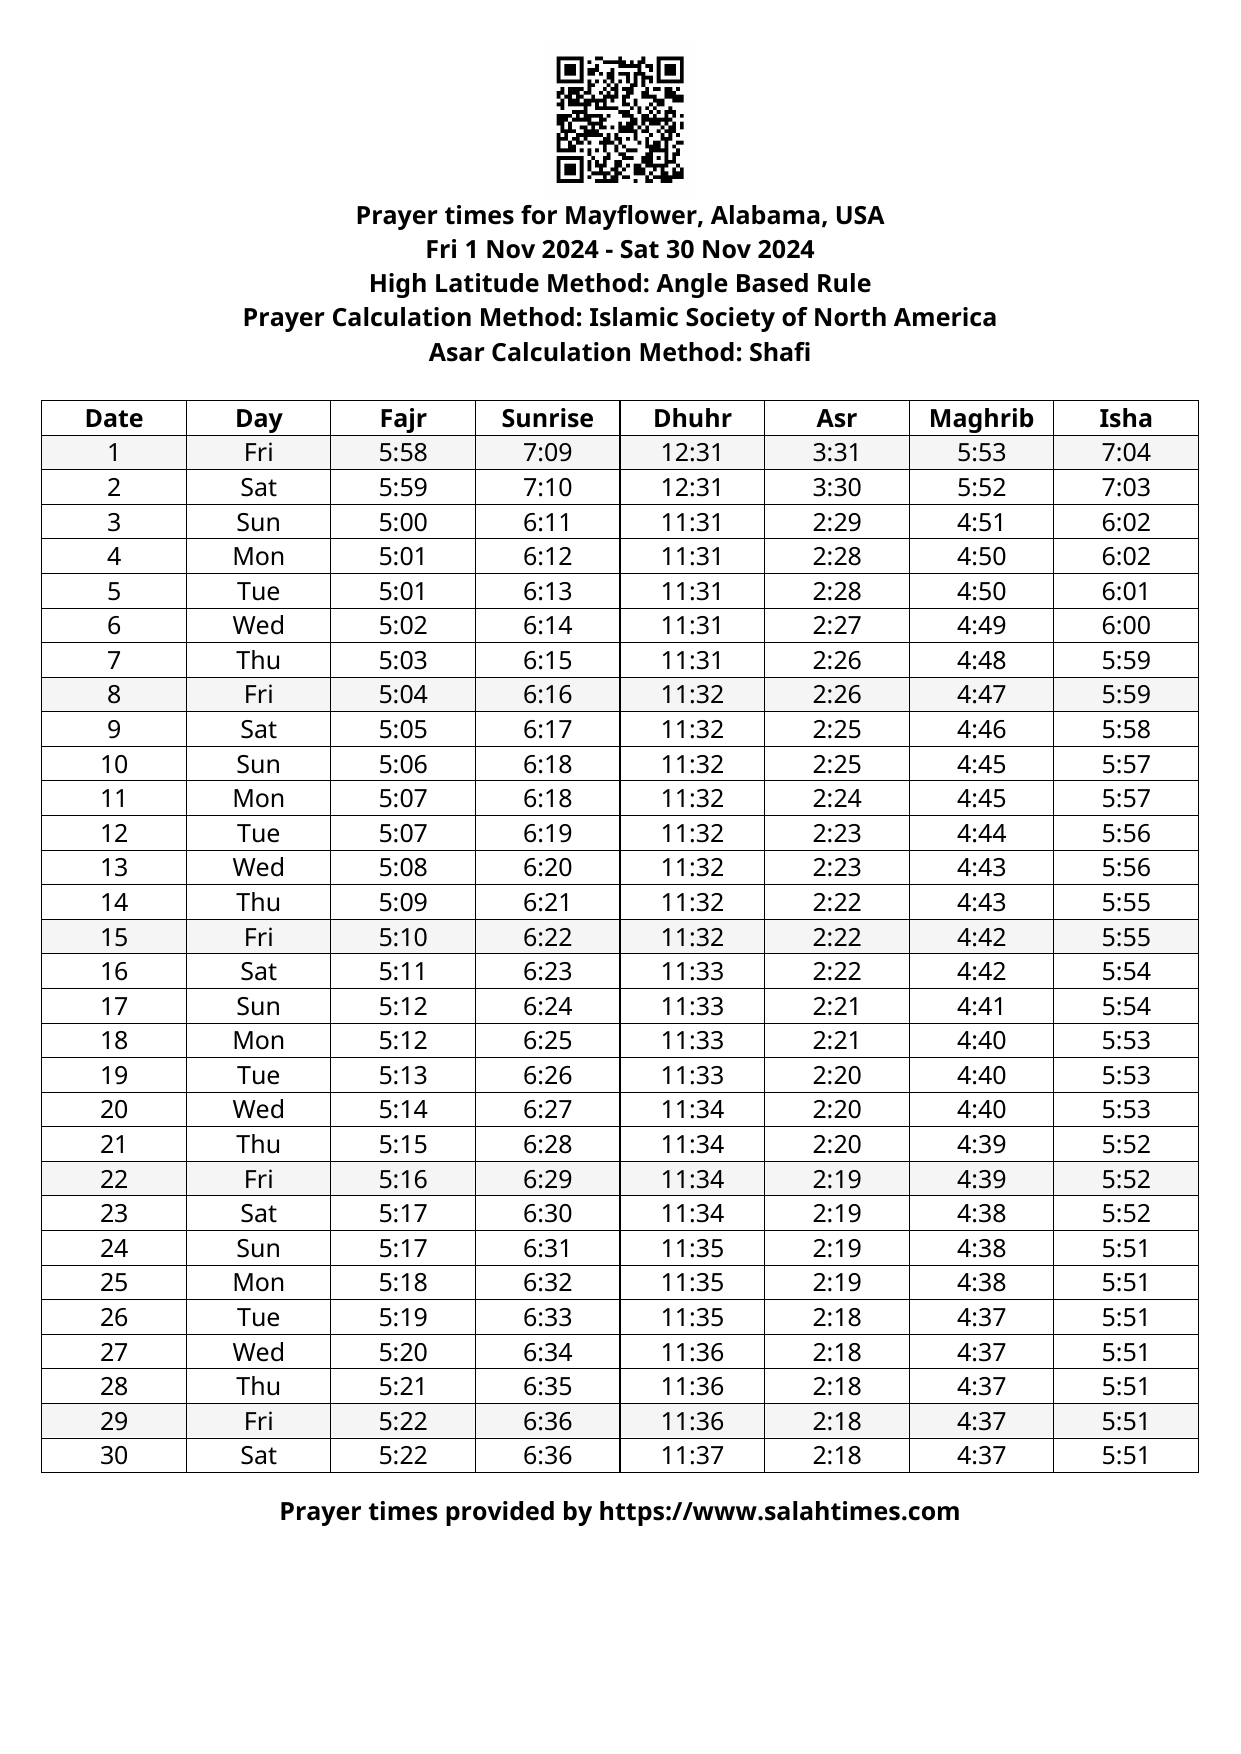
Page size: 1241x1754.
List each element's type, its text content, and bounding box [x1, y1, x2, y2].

table_cell Wed [187, 851, 330, 884]
table_cell 5:52 [1054, 1162, 1198, 1195]
table_header Day [187, 401, 330, 434]
table_cell 5:51 [1054, 1335, 1198, 1368]
table_cell 6:00 [1054, 609, 1198, 642]
table_cell 6:29 [476, 1162, 619, 1195]
table_cell Wed [187, 1093, 330, 1126]
table_cell Sun [187, 505, 330, 538]
table_cell 5:51 [1054, 1300, 1198, 1334]
table_cell 5:02 [331, 609, 475, 642]
table_cell 5:57 [1054, 781, 1198, 815]
table_cell 6:18 [476, 781, 619, 815]
table_cell 11:32 [621, 920, 764, 953]
table_cell 2:22 [765, 920, 909, 953]
table_cell 14 [42, 885, 186, 919]
table_cell 4:39 [910, 1127, 1053, 1161]
table_cell 3 [42, 505, 186, 538]
table_cell 6:12 [476, 539, 619, 573]
table_cell 6:33 [476, 1300, 619, 1334]
table_cell 6 [42, 609, 186, 642]
table_cell 11:34 [621, 1162, 764, 1195]
table_cell 11:33 [621, 1058, 764, 1092]
table_cell 6:21 [476, 885, 619, 919]
table_cell 5:09 [331, 885, 475, 919]
table_cell 7:10 [476, 470, 619, 504]
table_cell Sun [187, 747, 330, 780]
table_cell 4:45 [910, 747, 1053, 780]
table_cell 28 [42, 1369, 186, 1403]
table_header Dhuhr [621, 401, 764, 434]
table_cell 6:24 [476, 989, 619, 1022]
table_header Date [42, 401, 186, 434]
table_header Asr [765, 401, 909, 434]
table_cell 26 [42, 1300, 186, 1334]
table_cell 4:48 [910, 643, 1053, 677]
table_cell 11:34 [621, 1127, 764, 1161]
table_cell 7:03 [1054, 470, 1198, 504]
table_cell 27 [42, 1335, 186, 1368]
table_cell 12 [42, 816, 186, 849]
table_cell Sat [187, 1439, 330, 1472]
table_cell Sat [187, 470, 330, 504]
table_cell 6:31 [476, 1231, 619, 1264]
table_cell 4:37 [910, 1369, 1053, 1403]
table_cell 12:31 [621, 470, 764, 504]
table_cell 5:14 [331, 1093, 475, 1126]
table_cell 4:38 [910, 1231, 1053, 1264]
table_cell 10 [42, 747, 186, 780]
table_cell 6:25 [476, 1024, 619, 1057]
table_cell 4:46 [910, 712, 1053, 746]
table_cell 21 [42, 1127, 186, 1161]
table_cell 6:19 [476, 816, 619, 849]
table_cell 6:36 [476, 1439, 619, 1472]
table_cell 23 [42, 1196, 186, 1230]
table_cell 4:44 [910, 816, 1053, 849]
table_cell 6:13 [476, 574, 619, 607]
table_cell 6:27 [476, 1093, 619, 1126]
table_cell 11:33 [621, 1024, 764, 1057]
table_cell 11:31 [621, 505, 764, 538]
table_cell 2:20 [765, 1127, 909, 1161]
table_cell 11:36 [621, 1335, 764, 1368]
table_cell 5:51 [1054, 1369, 1198, 1403]
table_cell 3:30 [765, 470, 909, 504]
table_cell 2 [42, 470, 186, 504]
table_cell Mon [187, 1024, 330, 1057]
table_cell 2:25 [765, 712, 909, 746]
table_cell Fri [187, 678, 330, 711]
table_cell 5:17 [331, 1196, 475, 1230]
table_header Isha [1054, 401, 1198, 434]
table_cell 11:32 [621, 747, 764, 780]
table_cell 2:22 [765, 885, 909, 919]
table_cell 5:55 [1054, 885, 1198, 919]
table_cell 11:32 [621, 816, 764, 849]
table_cell 5:12 [331, 1024, 475, 1057]
table_cell 6:20 [476, 851, 619, 884]
table_cell 6:11 [476, 505, 619, 538]
table_cell 6:18 [476, 747, 619, 780]
table_cell 5:52 [910, 470, 1053, 504]
table_cell 2:21 [765, 989, 909, 1022]
table_cell 11:36 [621, 1369, 764, 1403]
table_cell 4:51 [910, 505, 1053, 538]
table_cell 11:32 [621, 851, 764, 884]
table_cell 6:02 [1054, 539, 1198, 573]
table_cell 5:58 [331, 436, 475, 469]
table_cell 19 [42, 1058, 186, 1092]
table_cell 4:42 [910, 920, 1053, 953]
table_cell 11:31 [621, 609, 764, 642]
table_cell Tue [187, 1058, 330, 1092]
table_cell Mon [187, 539, 330, 573]
table_cell 6:35 [476, 1369, 619, 1403]
table_cell 5:59 [1054, 678, 1198, 711]
table_cell 5:05 [331, 712, 475, 746]
table_cell 2:24 [765, 781, 909, 815]
table_cell 2:22 [765, 954, 909, 988]
table_cell 7:09 [476, 436, 619, 469]
table_cell 6:17 [476, 712, 619, 746]
table_cell 5:08 [331, 851, 475, 884]
table_cell Fri [187, 436, 330, 469]
table_cell 11:35 [621, 1300, 764, 1334]
table_cell 24 [42, 1231, 186, 1264]
table_cell 6:16 [476, 678, 619, 711]
table_cell 11:32 [621, 712, 764, 746]
table_cell 4:50 [910, 574, 1053, 607]
table_cell 5:59 [1054, 643, 1198, 677]
table_cell Fri [187, 1404, 330, 1437]
table_cell 2:26 [765, 643, 909, 677]
table_cell 5:54 [1054, 989, 1198, 1022]
table_cell 20 [42, 1093, 186, 1126]
table_cell 4:40 [910, 1024, 1053, 1057]
table_cell 5:00 [331, 505, 475, 538]
table_cell 5:06 [331, 747, 475, 780]
table_cell 2:28 [765, 539, 909, 573]
table_cell 5:22 [331, 1404, 475, 1437]
table_cell 7:04 [1054, 436, 1198, 469]
table_cell 4 [42, 539, 186, 573]
text Prayer times provided by https://www.salahtimes.com [42, 1494, 1198, 1528]
table_cell 4:37 [910, 1404, 1053, 1437]
table_cell 6:01 [1054, 574, 1198, 607]
table_cell 5:20 [331, 1335, 475, 1368]
table_cell 11:35 [621, 1266, 764, 1299]
table_cell 12:31 [621, 436, 764, 469]
table_cell 2:19 [765, 1196, 909, 1230]
table_cell Sun [187, 989, 330, 1022]
table_cell 29 [42, 1404, 186, 1437]
table_header Sunrise [476, 401, 619, 434]
table_cell 5:55 [1054, 920, 1198, 953]
table_cell Thu [187, 1127, 330, 1161]
table_cell 4:37 [910, 1439, 1053, 1472]
table_cell 5:19 [331, 1300, 475, 1334]
table_cell 4:38 [910, 1196, 1053, 1230]
table_cell Thu [187, 885, 330, 919]
table_cell 5:51 [1054, 1266, 1198, 1299]
table_cell 5:07 [331, 781, 475, 815]
table_cell 5:13 [331, 1058, 475, 1092]
table_cell Thu [187, 643, 330, 677]
table_cell 5:17 [331, 1231, 475, 1264]
table_cell 2:19 [765, 1162, 909, 1195]
table_cell 5:11 [331, 954, 475, 988]
table_cell Mon [187, 1266, 330, 1299]
table_cell Thu [187, 1369, 330, 1403]
table_cell 15 [42, 920, 186, 953]
table_cell 11:32 [621, 781, 764, 815]
table_header Fajr [331, 401, 475, 434]
table_cell 13 [42, 851, 186, 884]
table_cell 5:03 [331, 643, 475, 677]
table_cell 5:53 [1054, 1058, 1198, 1092]
table_cell 17 [42, 989, 186, 1022]
table_cell 11:32 [621, 678, 764, 711]
table_cell 4:47 [910, 678, 1053, 711]
table_cell 6:34 [476, 1335, 619, 1368]
table_cell 6:36 [476, 1404, 619, 1437]
table_cell 11:35 [621, 1231, 764, 1264]
text Asar Calculation Method: Shafi [42, 334, 1198, 368]
table_cell 4:39 [910, 1162, 1053, 1195]
table_cell 5:01 [331, 574, 475, 607]
table_cell 2:29 [765, 505, 909, 538]
table_cell 2:28 [765, 574, 909, 607]
table_cell 5:52 [1054, 1196, 1198, 1230]
table_cell 1 [42, 436, 186, 469]
table_cell 4:38 [910, 1266, 1053, 1299]
table_cell 11:32 [621, 885, 764, 919]
table_cell 22 [42, 1162, 186, 1195]
table_cell 11:34 [621, 1196, 764, 1230]
table_cell 2:27 [765, 609, 909, 642]
table_cell 2:19 [765, 1266, 909, 1299]
table_cell 5:59 [331, 470, 475, 504]
table_cell 5:04 [331, 678, 475, 711]
table_cell 2:26 [765, 678, 909, 711]
table_cell Wed [187, 1335, 330, 1368]
table_cell 2:20 [765, 1093, 909, 1126]
table_cell 5:21 [331, 1369, 475, 1403]
table_cell 9 [42, 712, 186, 746]
table_cell 11:37 [621, 1439, 764, 1472]
table_cell Fri [187, 920, 330, 953]
table_cell 4:41 [910, 989, 1053, 1022]
table_cell 4:49 [910, 609, 1053, 642]
table_cell 5 [42, 574, 186, 607]
table_cell 5:15 [331, 1127, 475, 1161]
table_cell 11:33 [621, 989, 764, 1022]
table_cell 2:18 [765, 1439, 909, 1472]
table_cell 5:01 [331, 539, 475, 573]
table_cell 4:40 [910, 1058, 1053, 1092]
table_cell 11:36 [621, 1404, 764, 1437]
table_cell 6:28 [476, 1127, 619, 1161]
text Fri 1 Nov 2024 - Sat 30 Nov 2024 [42, 232, 1198, 266]
table_cell 8 [42, 678, 186, 711]
table_cell 11:31 [621, 574, 764, 607]
table_cell 2:20 [765, 1058, 909, 1092]
table_cell 6:26 [476, 1058, 619, 1092]
table_cell Sat [187, 954, 330, 988]
table_cell 4:50 [910, 539, 1053, 573]
table_cell 5:58 [1054, 712, 1198, 746]
table_cell 5:56 [1054, 851, 1198, 884]
table_cell 6:22 [476, 920, 619, 953]
table_cell 4:43 [910, 885, 1053, 919]
table_cell 4:43 [910, 851, 1053, 884]
table_cell 2:18 [765, 1335, 909, 1368]
table_cell 2:21 [765, 1024, 909, 1057]
table_cell 6:30 [476, 1196, 619, 1230]
table_cell 5:53 [1054, 1024, 1198, 1057]
table_cell 6:15 [476, 643, 619, 677]
text High Latitude Method: Angle Based Rule [42, 266, 1198, 300]
table_cell 2:18 [765, 1300, 909, 1334]
table_cell Sat [187, 1196, 330, 1230]
table_cell 5:53 [910, 436, 1053, 469]
text Prayer Calculation Method: Islamic Society of North America [42, 300, 1198, 334]
table_cell Tue [187, 816, 330, 849]
table_cell 4:42 [910, 954, 1053, 988]
table_cell 5:53 [1054, 1093, 1198, 1126]
table_cell 4:37 [910, 1335, 1053, 1368]
table_cell 11:34 [621, 1093, 764, 1126]
table_cell 5:07 [331, 816, 475, 849]
picture [542, 41, 699, 198]
table_cell 5:51 [1054, 1439, 1198, 1472]
table_cell 4:45 [910, 781, 1053, 815]
table_header Maghrib [910, 401, 1053, 434]
table_cell 2:23 [765, 851, 909, 884]
table_cell Mon [187, 781, 330, 815]
table_cell 25 [42, 1266, 186, 1299]
table_cell 5:52 [1054, 1127, 1198, 1161]
table_cell 6:32 [476, 1266, 619, 1299]
table_cell Tue [187, 574, 330, 607]
table_cell 6:14 [476, 609, 619, 642]
table_cell 5:56 [1054, 816, 1198, 849]
table_cell 11 [42, 781, 186, 815]
table_cell Fri [187, 1162, 330, 1195]
table_cell Sun [187, 1231, 330, 1264]
table_cell 4:37 [910, 1300, 1053, 1334]
table_cell 5:16 [331, 1162, 475, 1195]
table_cell 3:31 [765, 436, 909, 469]
table_cell 11:33 [621, 954, 764, 988]
table_cell 18 [42, 1024, 186, 1057]
table_cell 6:02 [1054, 505, 1198, 538]
table_cell 5:18 [331, 1266, 475, 1299]
table_cell 30 [42, 1439, 186, 1472]
table_cell 7 [42, 643, 186, 677]
table_cell 4:40 [910, 1093, 1053, 1126]
text Prayer times for Mayflower, Alabama, USA [42, 198, 1198, 232]
table_cell 5:51 [1054, 1231, 1198, 1264]
table_cell 5:51 [1054, 1404, 1198, 1437]
table_cell 2:18 [765, 1369, 909, 1403]
table_cell Sat [187, 712, 330, 746]
table_cell 5:22 [331, 1439, 475, 1472]
table_cell 5:12 [331, 989, 475, 1022]
table_cell 5:57 [1054, 747, 1198, 780]
table_cell 2:18 [765, 1404, 909, 1437]
table_cell 2:25 [765, 747, 909, 780]
table_cell 11:31 [621, 643, 764, 677]
table_cell 5:10 [331, 920, 475, 953]
table_cell 2:23 [765, 816, 909, 849]
table_cell 5:54 [1054, 954, 1198, 988]
table_cell 11:31 [621, 539, 764, 573]
table_cell Wed [187, 609, 330, 642]
table_cell 16 [42, 954, 186, 988]
table_cell Tue [187, 1300, 330, 1334]
table_cell 2:19 [765, 1231, 909, 1264]
table_cell 6:23 [476, 954, 619, 988]
